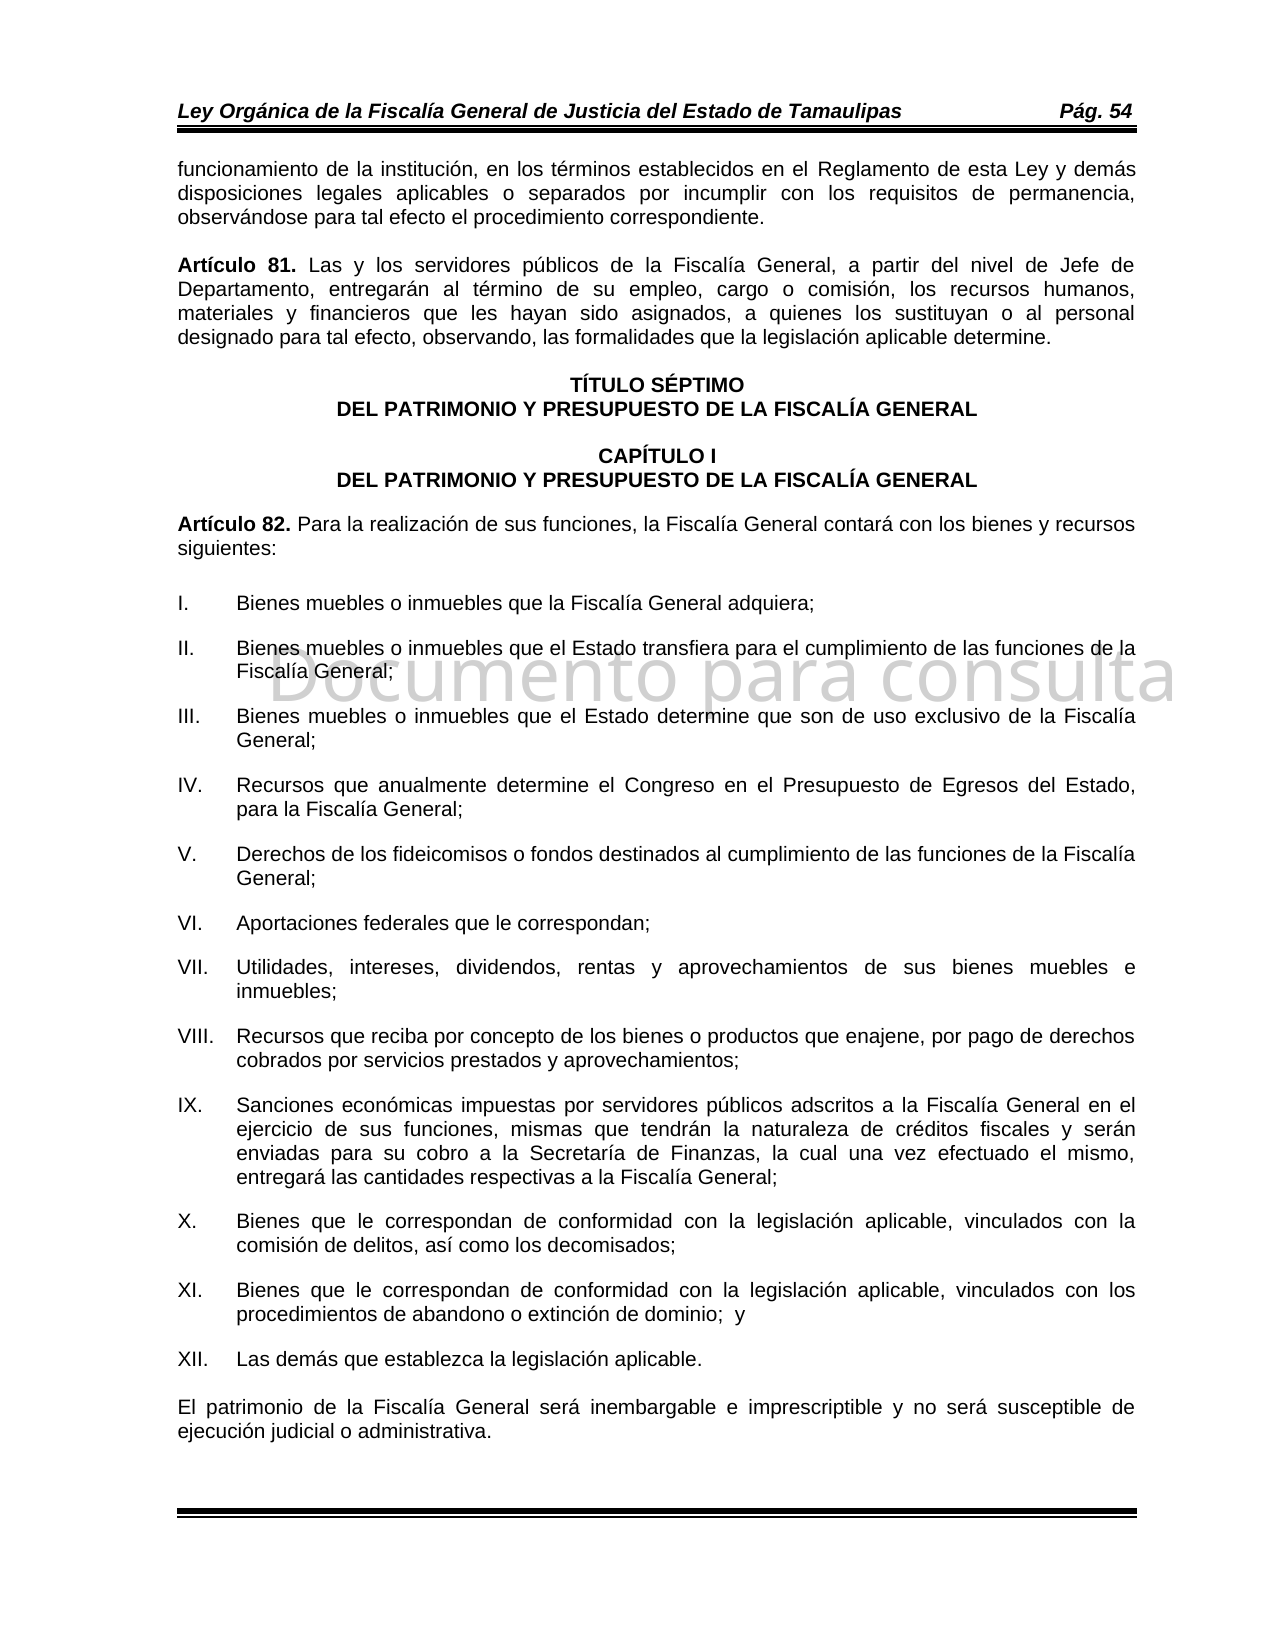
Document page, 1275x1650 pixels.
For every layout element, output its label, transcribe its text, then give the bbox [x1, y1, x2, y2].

list Bienes que le correspondan de conformidad con la legislación aplicable, vinculados con los procedimientos de abandono o extinción de dominio; y [177, 1278, 1137, 1326]
list Bienes muebles o inmuebles que la Fiscalía General adquiera; [177, 591, 1137, 614]
list Recursos que anualmente determine el Congreso en el Presupuesto de Egresos del Estado, para la Fiscalía General; [177, 773, 1137, 821]
list Sanciones económicas impuestas por servidores públicos adscritos a la Fiscalía General en el ejercicio de sus funciones, mismas que tendrán la naturaleza de créditos fiscales y serán enviadas para su cobro a la Secretaría de Finanzas, la cual una vez efectuado el mismo, entregará las cantidades respectivas a la Fiscalía General; [177, 1093, 1137, 1188]
list Bienes muebles o inmuebles que el Estado transfiera para el cumplimiento de las funciones de la Fiscalía General; [177, 635, 1137, 683]
list Las demás que establezca la legislación aplicable. [177, 1347, 1137, 1371]
text DEL PATRIMONIO Y PRESUPUESTO DE LA FISCALÍA GENERAL [177, 396, 1137, 420]
text Artículo 82. Para la realización de sus funciones, la Fiscalía General contará con los bienes y recursos siguientes: [177, 511, 1137, 559]
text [177, 157, 1137, 229]
list Recursos que reciba por concepto de los bienes o productos que enajene, por pago de derechos cobrados por servicios prestados y aprovechamientos; [177, 1024, 1137, 1072]
list Derechos de los fideicomisos o fondos destinados al cumplimiento de las funciones de la Fiscalía General; [177, 842, 1137, 889]
text CAPÍTULO I [177, 444, 1137, 468]
list Utilidades, intereses, dividendos, rentas y aprovechamientos de sus bienes muebles e inmuebles; [177, 955, 1137, 1003]
text Artículo 81. Las y los servidores públicos de la Fiscalía General, a partir del nivel de Jefe de Departamento, entregarán al término de su empleo, cargo o comisión, los recursos humanos, materiales y financieros que les hayan sido asignados, a quienes los sustituyan o al personal designado para tal efecto, observando, las formalidades que la legislación aplicable determine. [177, 253, 1137, 348]
text DEL PATRIMONIO Y PRESUPUESTO DE LA FISCALÍA GENERAL [177, 468, 1137, 492]
list Aportaciones federales que le correspondan; [177, 910, 1137, 934]
list Bienes que le correspondan de conformidad con la legislación aplicable, vinculados con la comisión de delitos, así como los decomisados; [177, 1209, 1137, 1257]
text TÍTULO SÉPTIMO [177, 372, 1137, 396]
list Bienes muebles o inmuebles que el Estado determine que son de uso exclusivo de la Fiscalía General; [177, 704, 1137, 752]
text El patrimonio de la Fiscalía General será inembargable e imprescriptible y no será susceptible de ejecución judicial o administrativa. [177, 1395, 1137, 1443]
